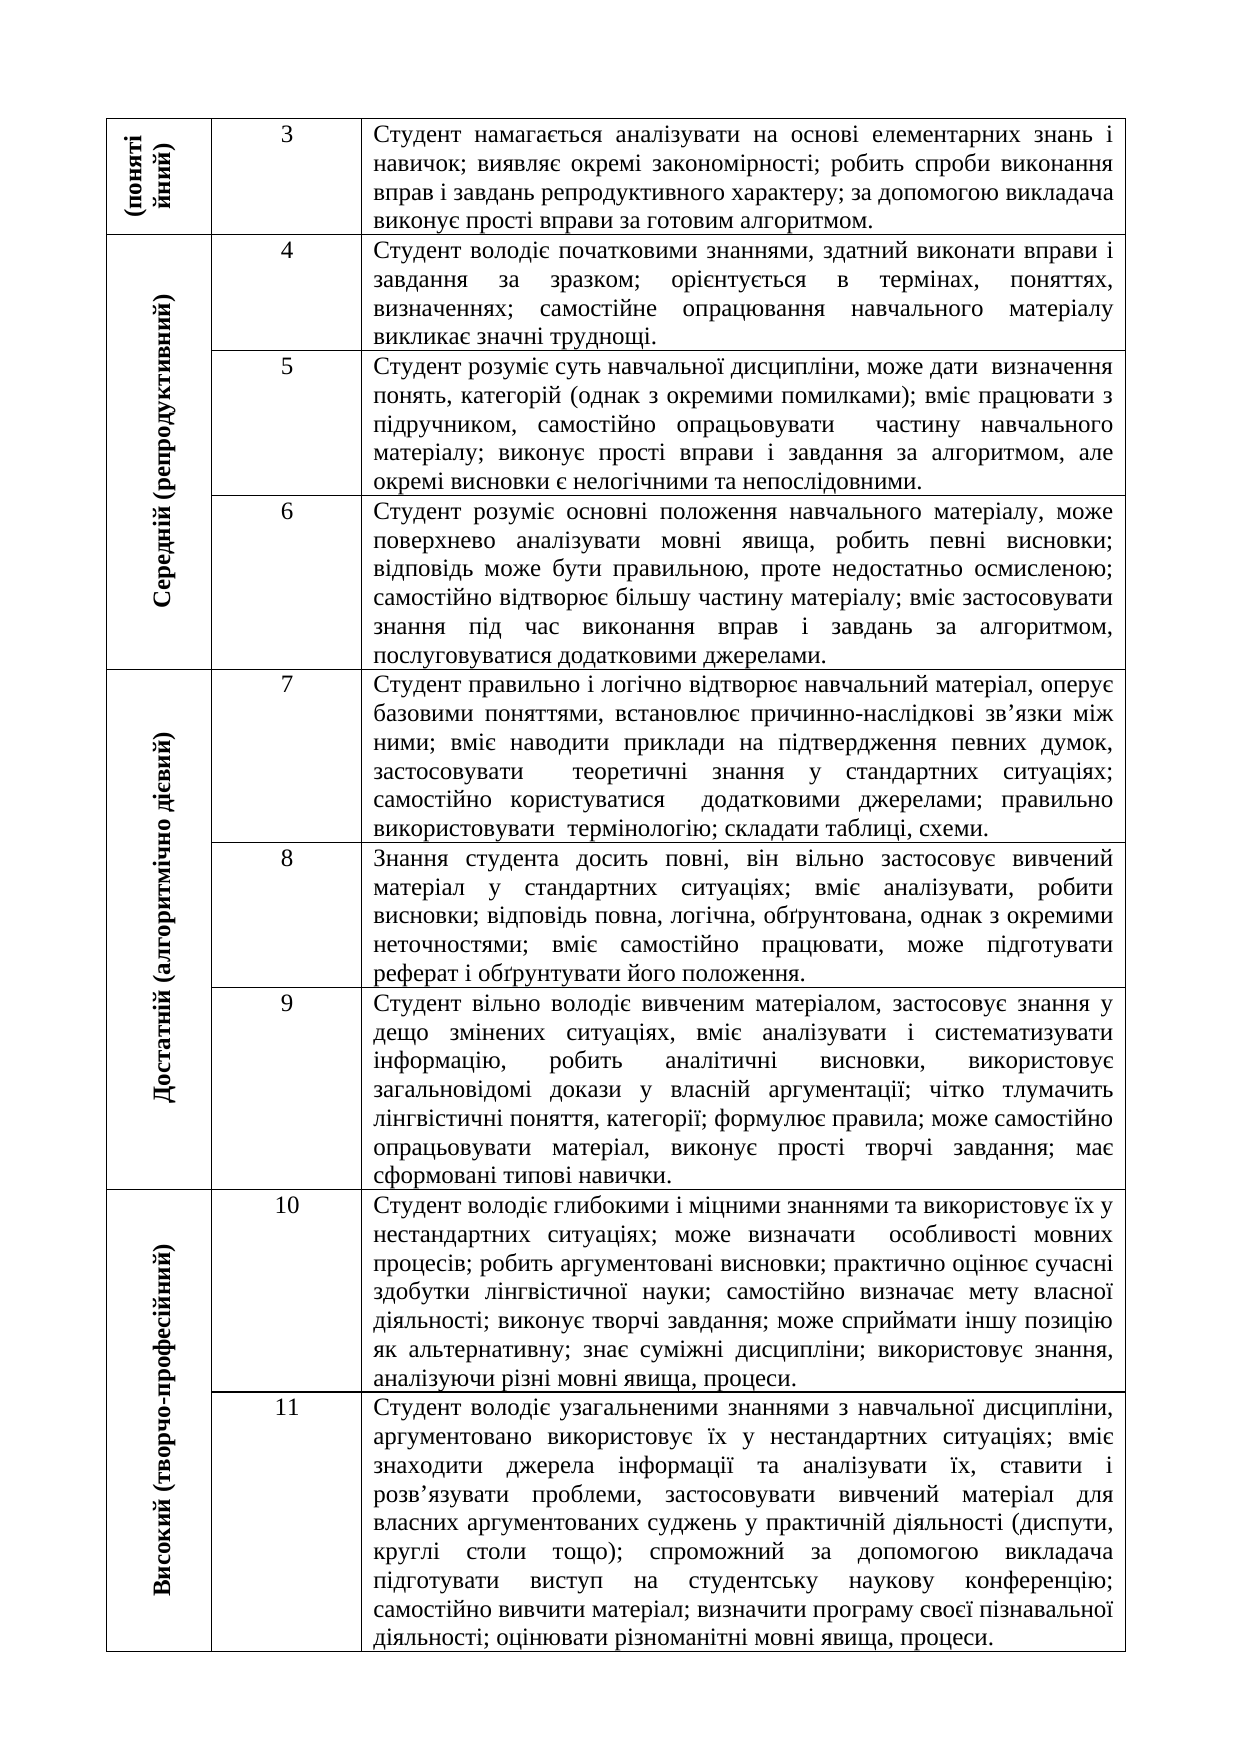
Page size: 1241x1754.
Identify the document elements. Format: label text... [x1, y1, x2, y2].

table_cell 5 [212, 351, 361, 495]
table_cell 7 [212, 670, 361, 842]
table_cell Знання студента досить повні, він вільно застосовує вивчений матеріал у стандартних ситуаціях; вміє аналізувати, робити висновки; відповідь повна, логічна, обґрунтована, однак з окремими неточностями; вміє самостійно працювати, може підготувати реферат і обґрунтувати його положення. [362, 843, 1125, 987]
table_cell Середній (репродуктивний) [107, 235, 211, 668]
table_cell 9 [212, 988, 361, 1189]
table_cell Студент правильно і логічно відтворює навчальний матеріал, оперує базовими поняттями, встановлює причинно-наслідкові зв’язки між ними; вміє наводити приклади на підтвердження певних думок, застосовувати теоретичні знання у стандартних ситуаціях; самостійно користуватися додатковими джерелами; правильно використовувати термінологію; складати таблиці, схеми. [362, 670, 1125, 842]
table_cell Студент володіє узагальненими знаннями з навчальної дисципліни, аргументовано використовує їх у нестандартних ситуаціях; вміє знаходити джерела інформації та аналізувати їх, ставити і розв’язувати проблеми, застосовувати вивчений матеріал для власних аргументованих суджень у практичній діяльності (диспути, круглі столи тощо); спроможний за допомогою викладача підготувати виступ на студентську наукову конференцію; самостійно вивчити матеріал; визначити програму своєї пізнавальної діяльності; оцінювати різноманітні мовні явища, процеси. [362, 1393, 1125, 1651]
table_cell Студент намагається аналізувати на основі елементарних знань і навичок; виявляє окремі закономірності; робить спроби виконання вправ і завдань репродуктивного характеру; за допомогою викладача виконує прості вправи за готовим алгоритмом. [362, 119, 1125, 234]
table_cell 10 [212, 1190, 361, 1391]
table_cell 11 [212, 1393, 361, 1651]
table_cell Студент розуміє основні положення навчального матеріалу, може поверхнево аналізувати мовні явища, робить певні висновки; відповідь може бути правильною, проте недостатньо осмисленою; самостійно відтворює більшу частину матеріалу; вміє застосовувати знання під час виконання вправ і завдань за алгоритмом, послуговуватися додатковими джерелами. [362, 496, 1125, 668]
table_cell Студент розуміє суть навчальної дисципліни, може дати визначення понять, категорій (однак з окремими помилками); вміє працювати з підручником, самостійно опрацьовувати частину навчального матеріалу; виконує прості вправи і завдання за алгоритмом, але окремі висновки є нелогічними та непослідовними. [362, 351, 1125, 495]
table_cell Високий (творчо-професійний) [107, 1190, 211, 1651]
table_cell 3 [212, 119, 361, 234]
table_cell Достатній (алгоритмічно дієвий) [107, 670, 211, 1189]
table_cell 4 [212, 235, 361, 350]
table_cell 6 [212, 496, 361, 668]
table_cell Студент володіє початковими знаннями, здатний виконати вправи і завдання за зразком; орієнтується в термінах, поняттях, визначеннях; самостійне опрацювання навчального матеріалу викликає значні труднощі. [362, 235, 1125, 350]
table_cell 8 [212, 843, 361, 987]
table_cell Студент вільно володіє вивченим матеріалом, застосовує знання у дещо змінених ситуаціях, вміє аналізувати і систематизувати інформацію, робить аналітичні висновки, використовує загальновідомі докази у власній аргументації; чітко тлумачить лінгвістичні поняття, категорії; формулює правила; може самостійно опрацьовувати матеріал, виконує прості творчі завдання; має сформовані типові навички. [362, 988, 1125, 1189]
table_cell Студент володіє глибокими і міцними знаннями та використовує їх у нестандартних ситуаціях; може визначати особливості мовних процесів; робить аргументовані висновки; практично оцінює сучасні здобутки лінгвістичної науки; самостійно визначає мету власної діяльності; виконує творчі завдання; може сприймати іншу позицію як альтернативну; знає суміжні дисципліни; використовує знання, аналізуючи різні мовні явища, процеси. [362, 1190, 1125, 1391]
